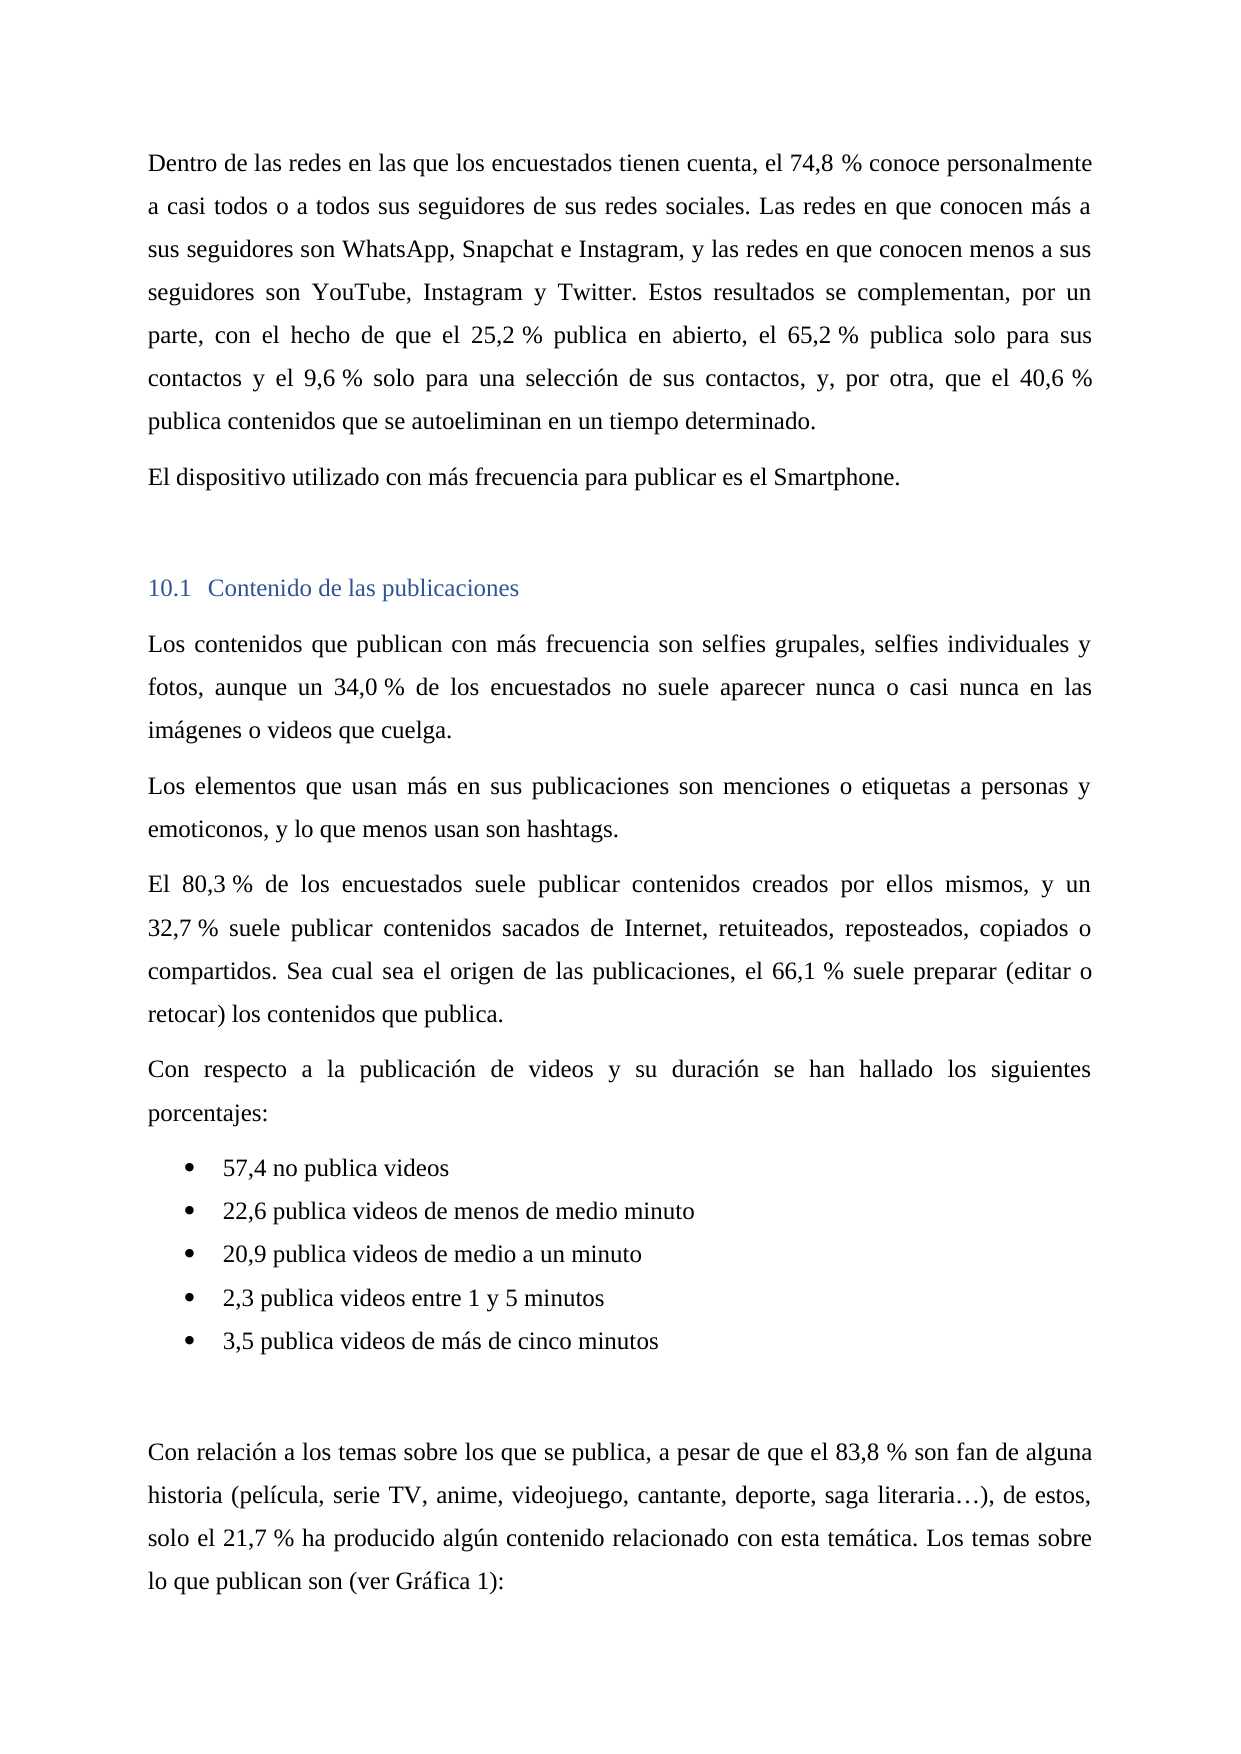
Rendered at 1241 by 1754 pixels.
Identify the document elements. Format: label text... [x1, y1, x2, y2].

list 3,5 publica vdeos de más cinco minutos [185, 1326, 1092, 1354]
subtitle Contenido de las publicaciones [148, 573, 1092, 602]
list 22,6 publica vdeos de menos de medio minuto [185, 1196, 1092, 1225]
text El dispositivo utilizado con más frecuencia para publicar es el Smartphone. [148, 462, 1092, 491]
text El 80,3 % de los encuestados suele publicar contenidos creados por ellos mismos, y un 32,7 % suele publicar contenidos sacados de Internet, retuiteados, reposteados, copiados o compartidos. Sea cual sea el origen de las publicaciones, el 66,1 % suele preparar (editar o retocar) los contenidos que publica. [148, 869, 1092, 1028]
text Los contenidos que publican con más frecuencia son selfies grupales, selfies individuales y fotos, aunque un 34,0 % de los encuestados no suele aparecer nunca o casi nunca en las imágenes o vdeos que cuelga. [148, 629, 1092, 744]
text Los elementos que usan más en sus publicaciones son menciones o etiquetas a personas y emoticonos, y lo que menos usan son hashtags. [148, 771, 1092, 843]
list 57,4 no publica vdeos [185, 1153, 1092, 1182]
text Con relación a los temas sobre los que se publica, a pesar de que el 83,8 % son fan de alguna historia (película, serie TV, anime, videojuego, cantante, deporte, saga literaria…), de estos, solo el 21,7 % ha producido algún contenido relacionado con esta temática. Los temas sobre lo que publican son (ver Gráfica 1): [148, 1437, 1092, 1595]
list 2,3 publica vdeos entre 1 y 5 minutos [185, 1283, 1092, 1311]
list 20,9 publica vdeos de medio a un minuto [185, 1239, 1092, 1268]
text Con respecto a la publicación de vdeos y su duración se han hallado los siguientes porcentajes: [148, 1054, 1092, 1126]
text Dentro de las redes en las que los encuestados tienen cuenta, el 74,8 % conoce personalmente a casi todos o a todos sus seguidores de sus redes sociales. Las redes en que conocen más a sus seguidores son WhatsApp, Snaphat e Instagram y las redes en que conocen menos a sus seguidores son YouTube, Instagram y Twitter. Estos resultados se complementan, por un parte, con el hecho de que el 25,2 % publica en abierto, el 65,2 % publica solo para sus contactos y el 9,6 % solo para una selección de sus contactos, y, por otra, que el 40,6 % publica contenidos que se autoeliminan en un tiempo determinado. [148, 148, 1092, 435]
